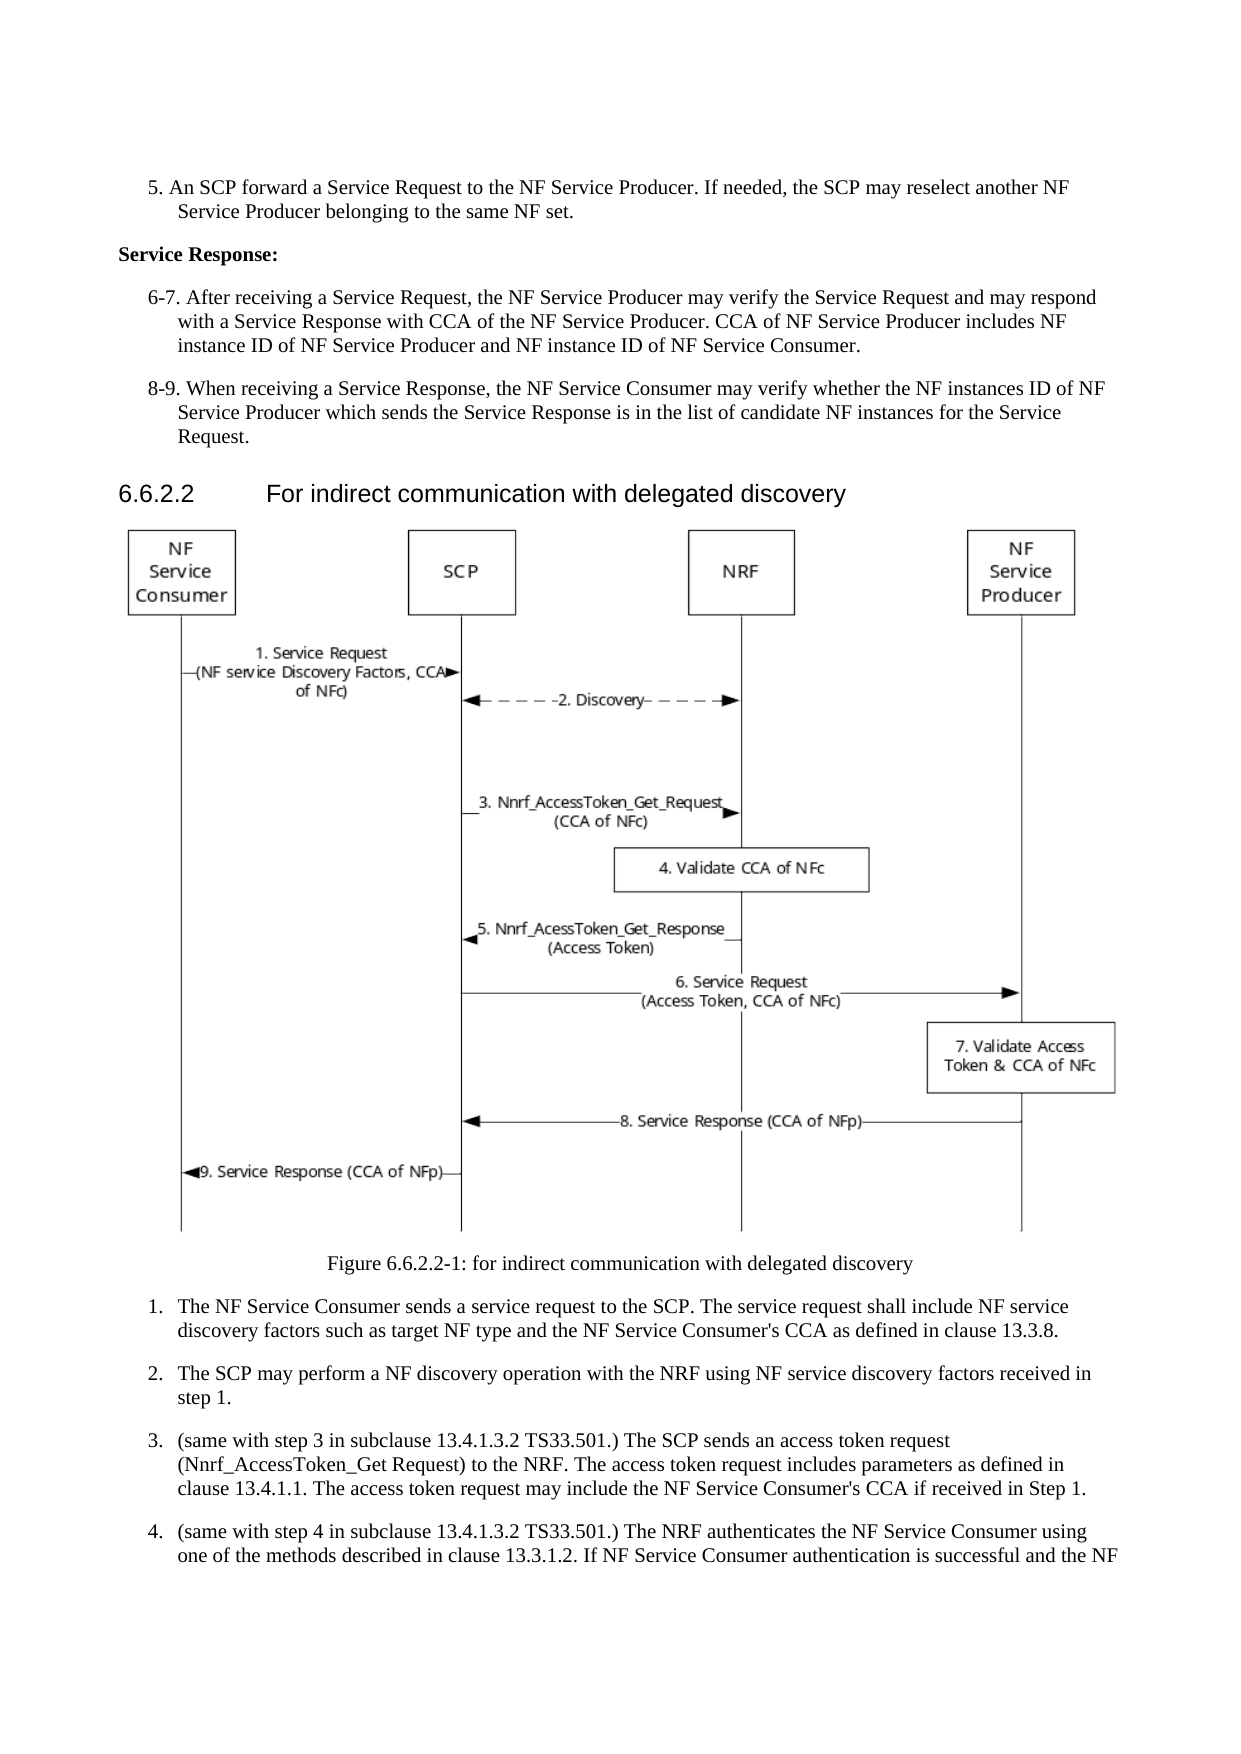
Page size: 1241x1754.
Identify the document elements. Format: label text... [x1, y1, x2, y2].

text 6-7. After receiving a Service Request, the NF Service Producer may verify the Service Request and may respond with a Service Response with CCA of the NF Service Producer. CCA of NF Service Producer includes NF instance ID of NF Service Producer and NF instance ID of NF Service Consumer. [148, 285, 1122, 357]
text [148, 1519, 1122, 1567]
text Service Response: [118, 242, 1122, 266]
text 1. The NF Service Consumer sends a service request to the SCP. The service request shall include NF service discovery factors such as target NF type and the NF Service Consumer's CCA as defined in clause 13.3.8. [148, 1294, 1122, 1342]
text 2. The SCP may perform a NF discovery operation with the NRF using NF service discovery factors received in step 1. [148, 1361, 1122, 1409]
text 3. (same with step 3 in subclause 13.4.1.3.2 TS33.501.) The SCP sends an access token request (Nnrf_AccessToken_Get Request) to the NRF. The access token request includes parameters as defined in clause 13.4.1.1. The access token request may include the NF Service Consumer's CCA if received in Step 1. [148, 1428, 1122, 1500]
text Figure 6.6.2.2-1: for indirect communication with delegated discovery [118, 1251, 1122, 1275]
subtitle 6.6.2.2 For indirect communication with delegated discovery [118, 479, 1122, 508]
text 5. An SCP forward a Service Request to the NF Service Producer. If needed, the SCP may reselect another NF Service Producer belonging to the same NF set. [148, 175, 1122, 223]
text 8-9. When receiving a Service Response, the NF Service Consumer may verify whether the NF instances ID of NF Service Producer which sends the Service Response is in the list of candidate NF instances for the Service Request. [148, 376, 1122, 448]
